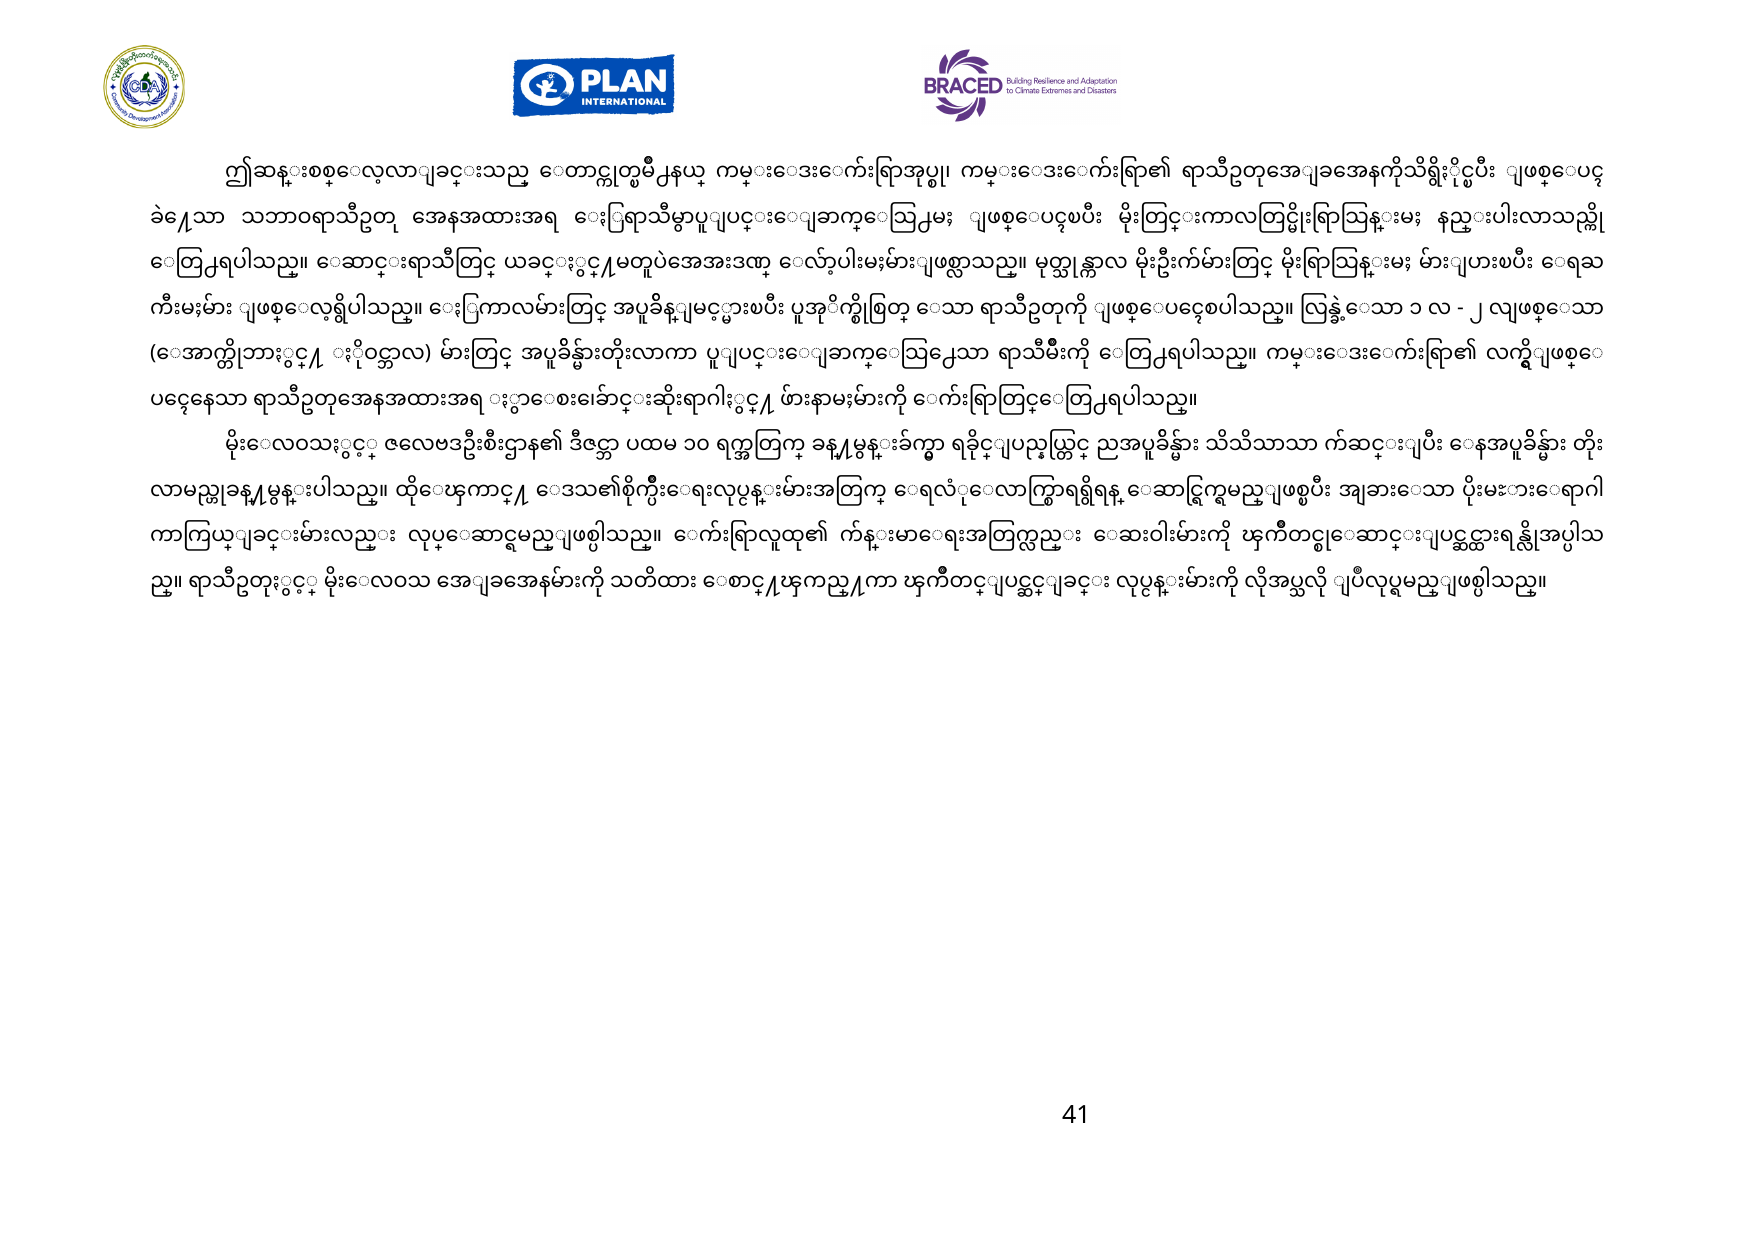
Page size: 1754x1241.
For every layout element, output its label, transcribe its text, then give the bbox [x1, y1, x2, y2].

picture [920, 45, 1122, 125]
text ဤဆန္းစစ္ေလ့လာျခင္းသည္ ေတာင္ကုတ္ၿမိဳ႕နယ္ ကမ္းေဒးေက်းရြာအုပ္စု၊ ကမ္းေဒးေက်းရြာ၏ ရာသီဥတုအေျခအေနကိုသိရွိႏိုင္ၿပီး ျဖစ္ေပၚခဲ႔ေသာ သဘာဝရာသီဥတု အေနအထားအရ ေႏြရာသီမွာပူျပင္းေျခာက္ေသြ႕မႈ ျဖစ္ေပၚၿပီး မိုးတြင္းကာလတြင္မိုးရြာသြန္းမႈ နည္းပါးလာသည္ကို ေတြ႕ရပါသည္။ ေဆာင္းရာသီတြင္ ယခင္ႏွင္႔မတူပဲအေအးဒဏ္ ေလ်ာ့ပါးမႈမ်ားျဖစ္လာသည္။ မုတ္သုန္ကာလ မိုးဦးက်မ်ားတြင္ မိုးရြာသြန္းမႈ မ်ားျပားၿပီး ေရႀကီးမႈမ်ား ျဖစ္ေလ့ရွိပါသည္။ ေႏြကာလမ်ားတြင္ အပူခ်ိန္ျမင့္မားၿပီး ပူအုိက္စိုစြတ္ ေသာ ရာသီဥတုကို ျဖစ္ေပၚေစပါသည္။ လြန္ခဲ့ေသာ ၁ လ - ၂ လျဖစ္ေသာ (ေအာက္တိုဘာႏွင္႔ ႏိုဝင္ဘာလ) မ်ားတြင္ အပူခ်ိန္မ်ားတိုးလာကာ ပူျပင္းေျခာက္ေသြ႕ေသာ ရာသီမ်ိဳးကို ေတြ႕ရပါသည္။ ကမ္းေဒးေက်းရြာ၏ လက္ရွိျဖစ္ေပၚေနေသာ ရာသီဥတုအေနအထားအရ ႏွာေစး၊ေခ်ာင္းဆိုးရာဂါႏွင္႔ ဖ်ားနာမႈမ်ားကို ေက်းရြာတြင္ေတြ႕ရပါသည္။ [150, 150, 1604, 423]
picture [103, 45, 185, 129]
text မိုးေလဝသႏွင့္ ဇလေဗဒဦးစီးဌာန၏ ဒီဇင္ဘာ ပထမ ၁၀ ရက္အတြက္ ခန္႔မွန္းခ်က္မွာ ရခိုင္ျပည္နယ္တြင္ ညအပူခ်ိန္မ်ား သိသိသာသာ က်ဆင္းျပီး ေနအပူခ်ိန္မ်ား တိုးလာမည္ဟုခန္႔မွန္းပါသည္။ ထိုေၾကာင္႔ ေဒသ၏စိုက္ပ်ိဳးေရးလုပ္ငန္းမ်ားအတြက္ ေရလံုေလာက္စြာရရွိရန္ ေဆာင္ရြက္ရမည္ျဖစ္ၿပီး အျခားေသာ ပိုးမႊားေရာဂါကာကြယ္ျခင္းမ်ားလည္း လုပ္ေဆာင္ရမည္ျဖစ္ပါသည္။ ေက်းရြာလူထု၏ က်န္းမာေရးအတြက္လည္း ေဆးဝါးမ်ားကို ၾကိဳတင္စုေဆာင္းျပင္ဆင္ထားရန္လိုအပ္ပါသည္။ ရာသီဥတုႏွင့္ မိုးေလဝသ အေျခအေနမ်ားကို သတိထား ေစာင္႔ၾကည္႔ကာ ၾကိဳတင္ျပင္ဆင္ျခင္း လုပ္ငန္းမ်ားကို လိုအပ္သလို ျပဳလုပ္ရမည္ျဖစ္ပါသည္။ [150, 423, 1604, 605]
picture [509, 52, 678, 120]
